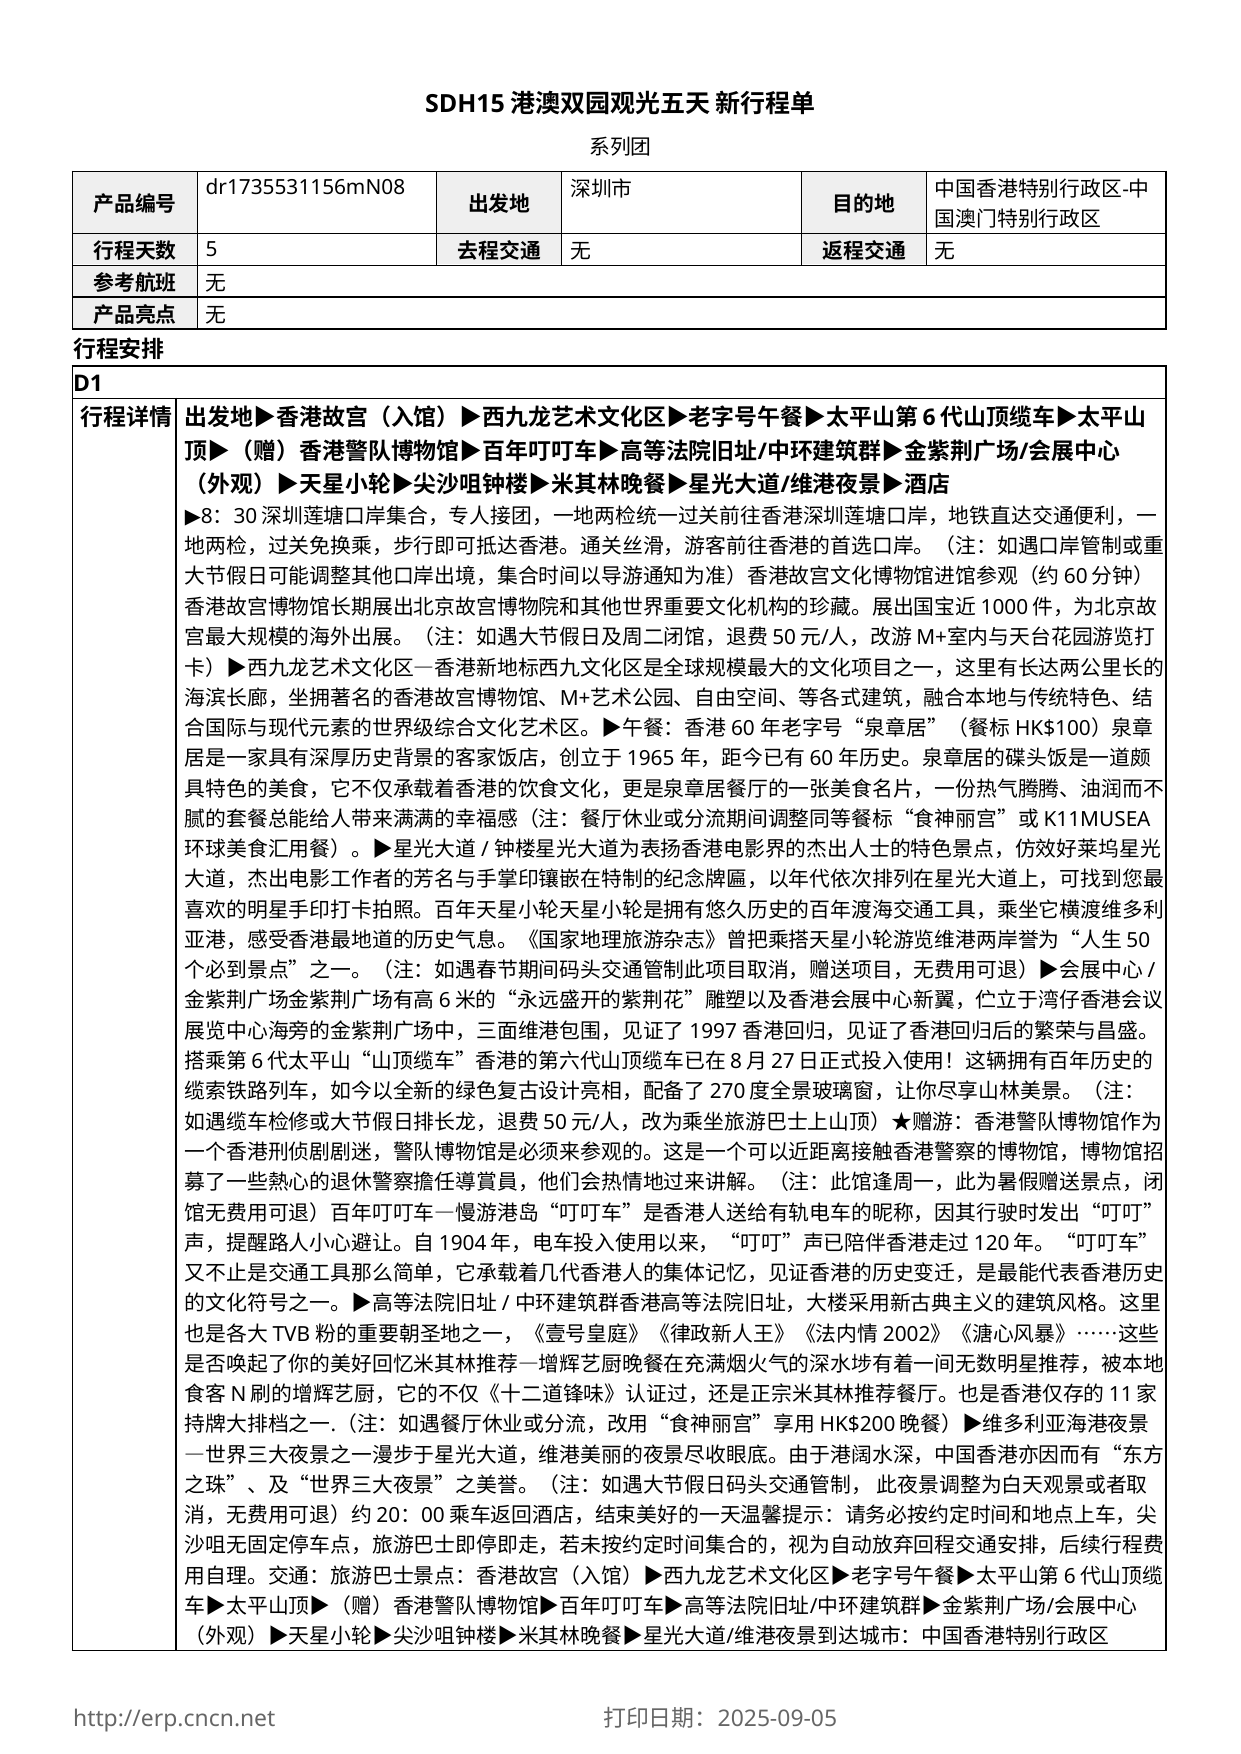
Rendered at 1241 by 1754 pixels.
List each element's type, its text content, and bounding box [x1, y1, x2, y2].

table_cell 无 [562, 234, 801, 264]
table_cell 行程天数 [73, 234, 197, 264]
table_cell 无 [927, 234, 1165, 264]
table_header 目的地 [802, 172, 926, 233]
table_header D1 [73, 367, 1165, 398]
table_cell 参考航班 [73, 266, 197, 296]
table_cell 无 [198, 266, 1165, 296]
table_header 中国香港特别行政区-中国澳门特别行政区 [927, 172, 1165, 233]
text SDH15港澳双园观光五天 新行程单 [73, 83, 1167, 119]
table_cell 出发地▶香港故宫（入馆）▶西九龙艺术文化区▶老字号午餐▶太平山第6代山顶缆车▶太平山顶▶（赠）香港警队博物馆▶百年叮叮车▶高等法院旧址/中环建筑群▶金紫荆广场/会展中心（外观）▶天星小轮▶尖沙咀钟楼▶米其林晚餐▶星光大道/维港夜景▶酒店 ▶8：30深圳莲塘口岸集合，专人接团，一地两检统一过关前往香港 [177, 399, 1165, 1650]
table_cell 返程交通 [802, 234, 926, 264]
text 系列团 [73, 130, 1167, 160]
table_header dr1735531156mN08 [198, 172, 436, 233]
table_header 深圳市 [562, 172, 801, 233]
table_cell 行程详情 [73, 399, 175, 1650]
table_cell 5 [198, 234, 436, 264]
table_cell 去程交通 [437, 234, 561, 264]
table_cell 无 [198, 298, 1165, 328]
table_header 产品编号 [73, 172, 197, 233]
table_cell 产品亮点 [73, 298, 197, 328]
table_header 出发地 [437, 172, 561, 233]
text 行程安排 [73, 331, 1167, 364]
